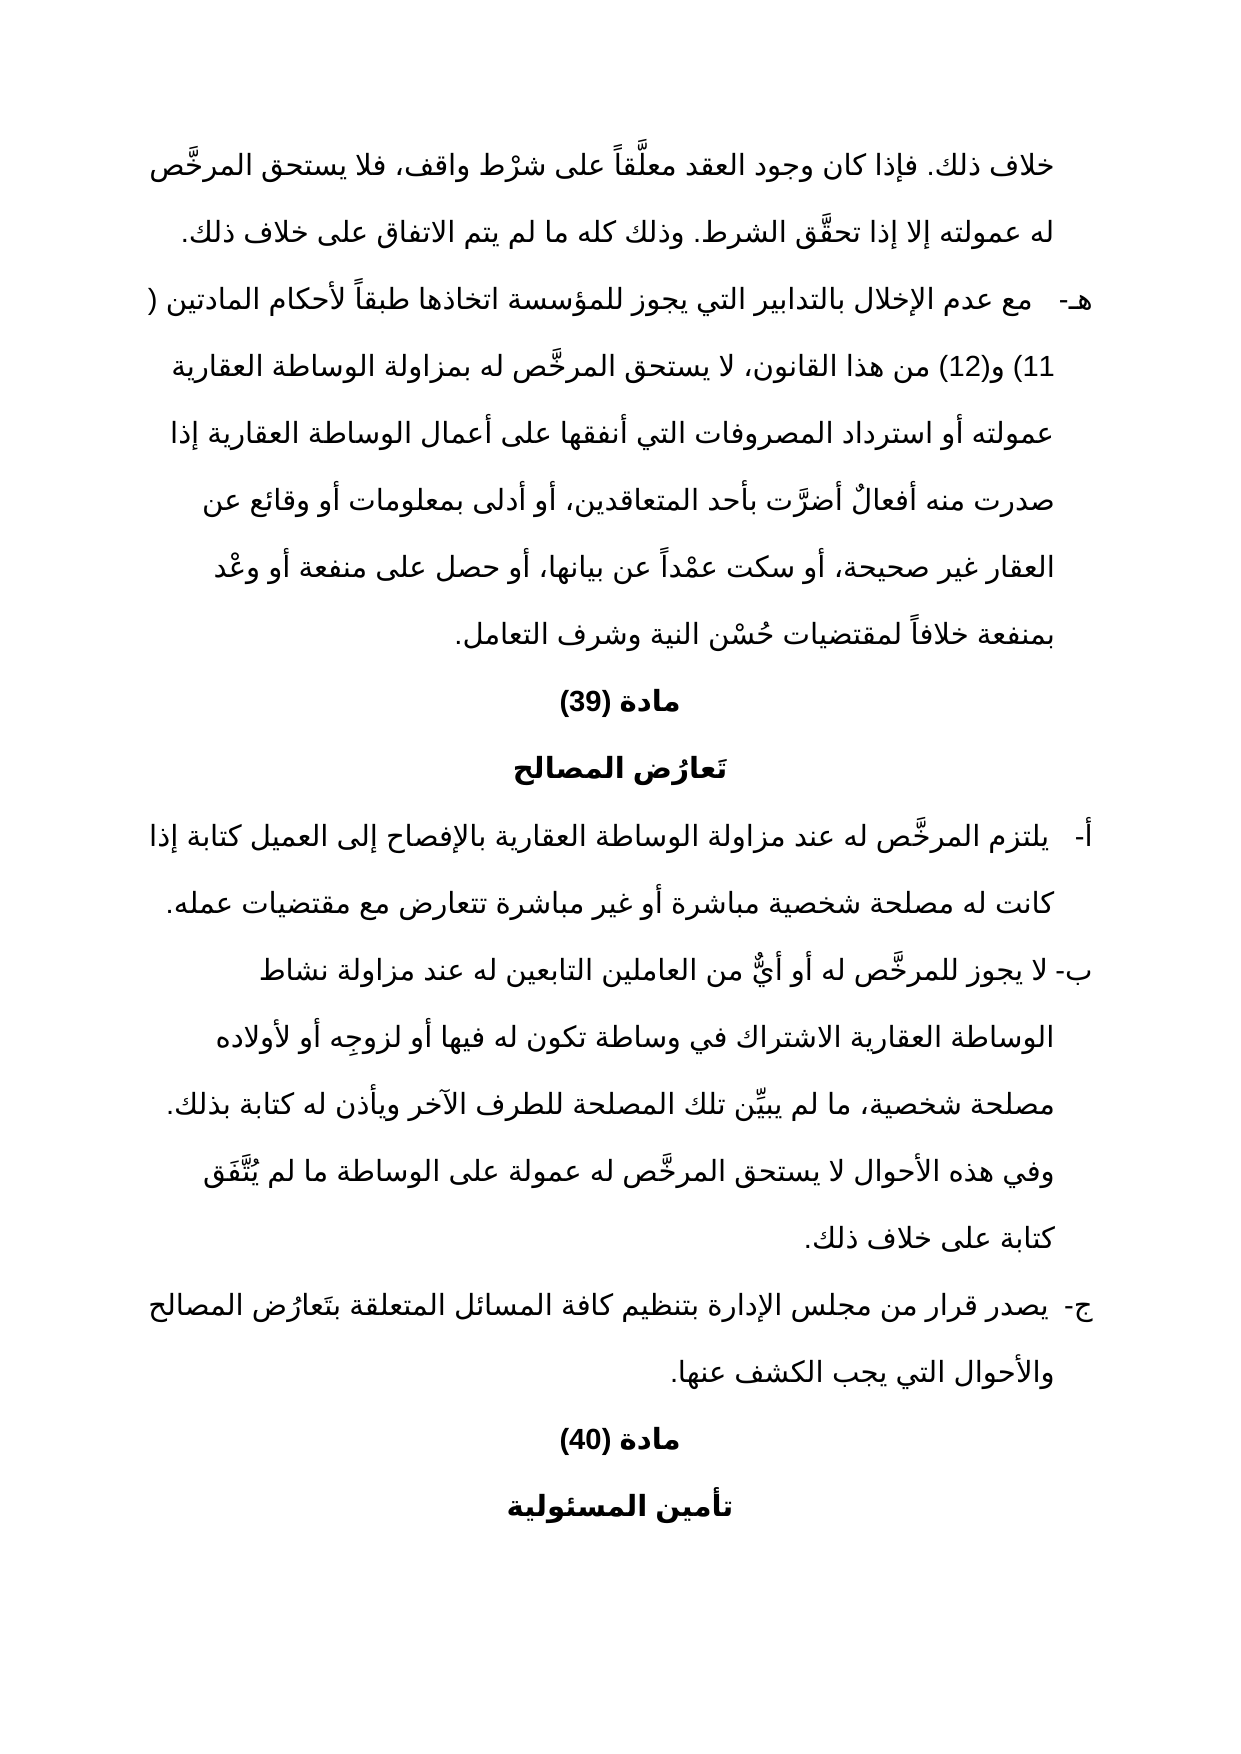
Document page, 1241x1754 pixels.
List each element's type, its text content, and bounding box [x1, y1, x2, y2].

text تَعارُض المصالح [148, 751, 1092, 785]
list ‌هـ- مع عدم الإخلال بالتدابير التي يجوز للمؤسسة اتخاذها طبقاً لأحكام المادتين (11) و(12) من هذا القانون، لا يستحق المرخَّص له بمزاولة الوساطة العقارية عمولته أو استرداد المصروفات التي أنفقها على أعمال الوساطة العقارية إذا صدرت منه أفعالٌ أضرَّت بأحد المتعاقدين، أو أدلى بمعلومات أو وقائع عن العقار غير صحيحة، أو سكت عمْداً عن بيانها، أو حصل على منفعة أو وعْد بمنفعة خلافاً لمقتضيات حُسْن النية وشرف التعامل. [148, 282, 1092, 651]
list ‌ج- يصدر قرار من مجلس الإدارة بتنظيم كافة المسائل المتعلقة بتَعارُض المصالح والأحوال التي يجب الكشف عنها. [148, 1288, 1092, 1389]
list ‌أ- يلتزم المرخَّص له عند مزاولة الوساطة العقارية بالإفصاح إلى العميل كتابة إذا كانت له مصلحة شخصية مباشرة أو غير مباشرة تتعارض مع مقتضيات عمله. [148, 818, 1092, 919]
text مادة (40) [148, 1422, 1092, 1456]
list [148, 148, 1092, 248]
text تأمين المسئولية [148, 1489, 1092, 1523]
text مادة (39) [148, 684, 1092, 718]
list ‌ب- لا يجوز للمرخَّص له أو أيٌّ من العاملين التابعين له عند مزاولة نشاط الوساطة العقارية الاشتراك في وساطة تكون له فيها أو لزوجِه أو لأولاده مصلحة شخصية، ما لم يبيِّن تلك المصلحة للطرف الآخر ويأذن له كتابة بذلك. وفي هذه الأحوال لا يستحق المرخَّص له عمولة على الوساطة ما لم يُتَّفَق كتابة على خلاف ذلك. [148, 953, 1092, 1254]
